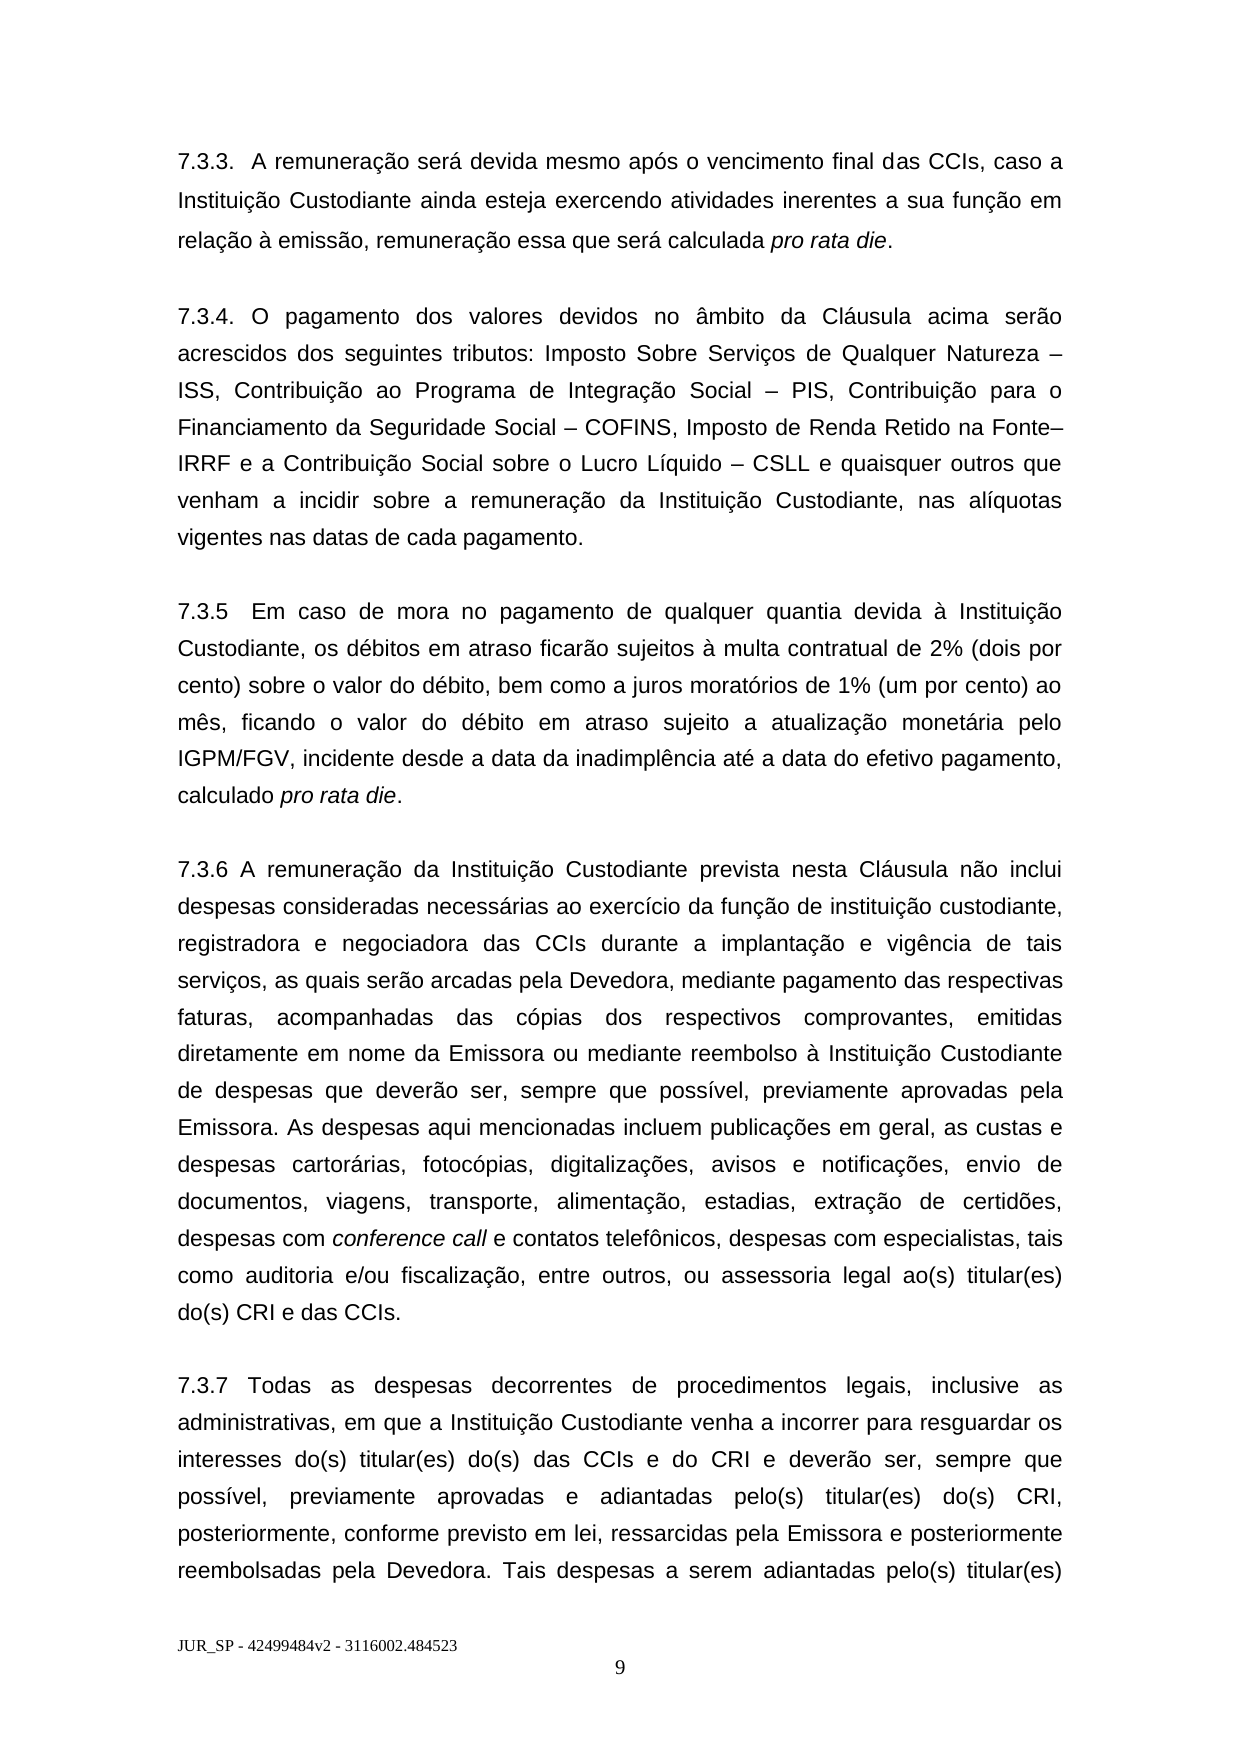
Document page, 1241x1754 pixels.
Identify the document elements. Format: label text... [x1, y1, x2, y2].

list 7.3.3. A remuneração será devida mesmo após o vencimento final das CCIs, caso a Instituição Custodiante ainda esteja exercendo atividades inerentes a sua função em relação à emissão, remuneração essa que será calculada pro rata die. [177, 148, 1063, 253]
subtitle 7.3.5 Em caso de mora no pagamento de qualquer quantia devida à Instituição Custodiante, os débitos em atraso ficarão sujeitos à multa contratual de 2% (dois por cento) sobre o valor do débito, bem como a juros moratórios de 1% (um por cento) ao mês, ficando o valor do débito em atraso sujeito a atualização monetária pelo IGPM/FGV, incidente desde a data da inadimplência até a data do efetivo pagamento, calculado pro rata die. [177, 598, 1063, 809]
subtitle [177, 1372, 1063, 1583]
subtitle 7.3.4. O pagamento dos valores devidos no âmbito da Cláusula acima serão acrescidos dos seguintes tributos: Imposto Sobre Serviços de Qualquer Natureza – ISS, Contribuição ao Programa de Integração Social – PIS, Contribuição para o Financiamento da Seguridade Social – COFINS, Imposto de Renda Retido na Fonte– IRRF e a Contribuição Social sobre o Lucro Líquido – CSLL e quaisquer outros que venham a incidir sobre a remuneração da Instituição Custodiante, nas alíquotas vigentes nas datas de cada pagamento. [177, 303, 1063, 551]
subtitle 7.3.6 A remuneração da Instituição Custodiante prevista nesta Cláusula não inclui despesas consideradas necessárias ao exercício da função de instituição custodiante, registradora e negociadora das CCIs durante a implantação e vigência de tais serviços, as quais serão arcadas pela Devedora, mediante pagamento das respectivas faturas, acompanhadas das cópias dos respectivos comprovantes, emitidas diretamente em nome da Emissora ou mediante reembolso à Instituição Custodiante de despesas que deverão ser, sempre que possível, previamente aprovadas pela Emissora. As despesas aqui mencionadas incluem publicações em geral, as custas e despesas cartorárias, fotocópias, digitalizações, avisos e notificações, envio de documentos, viagens, transporte, alimentação, estadias, extração de certidões, despesas com conference call e contatos telefônicos, despesas com especialistas, tais como auditoria e/ou fiscalização, entre outros, ou assessoria legal ao(s) titular(es) do(s) CRI e das CCIs. [177, 856, 1063, 1325]
